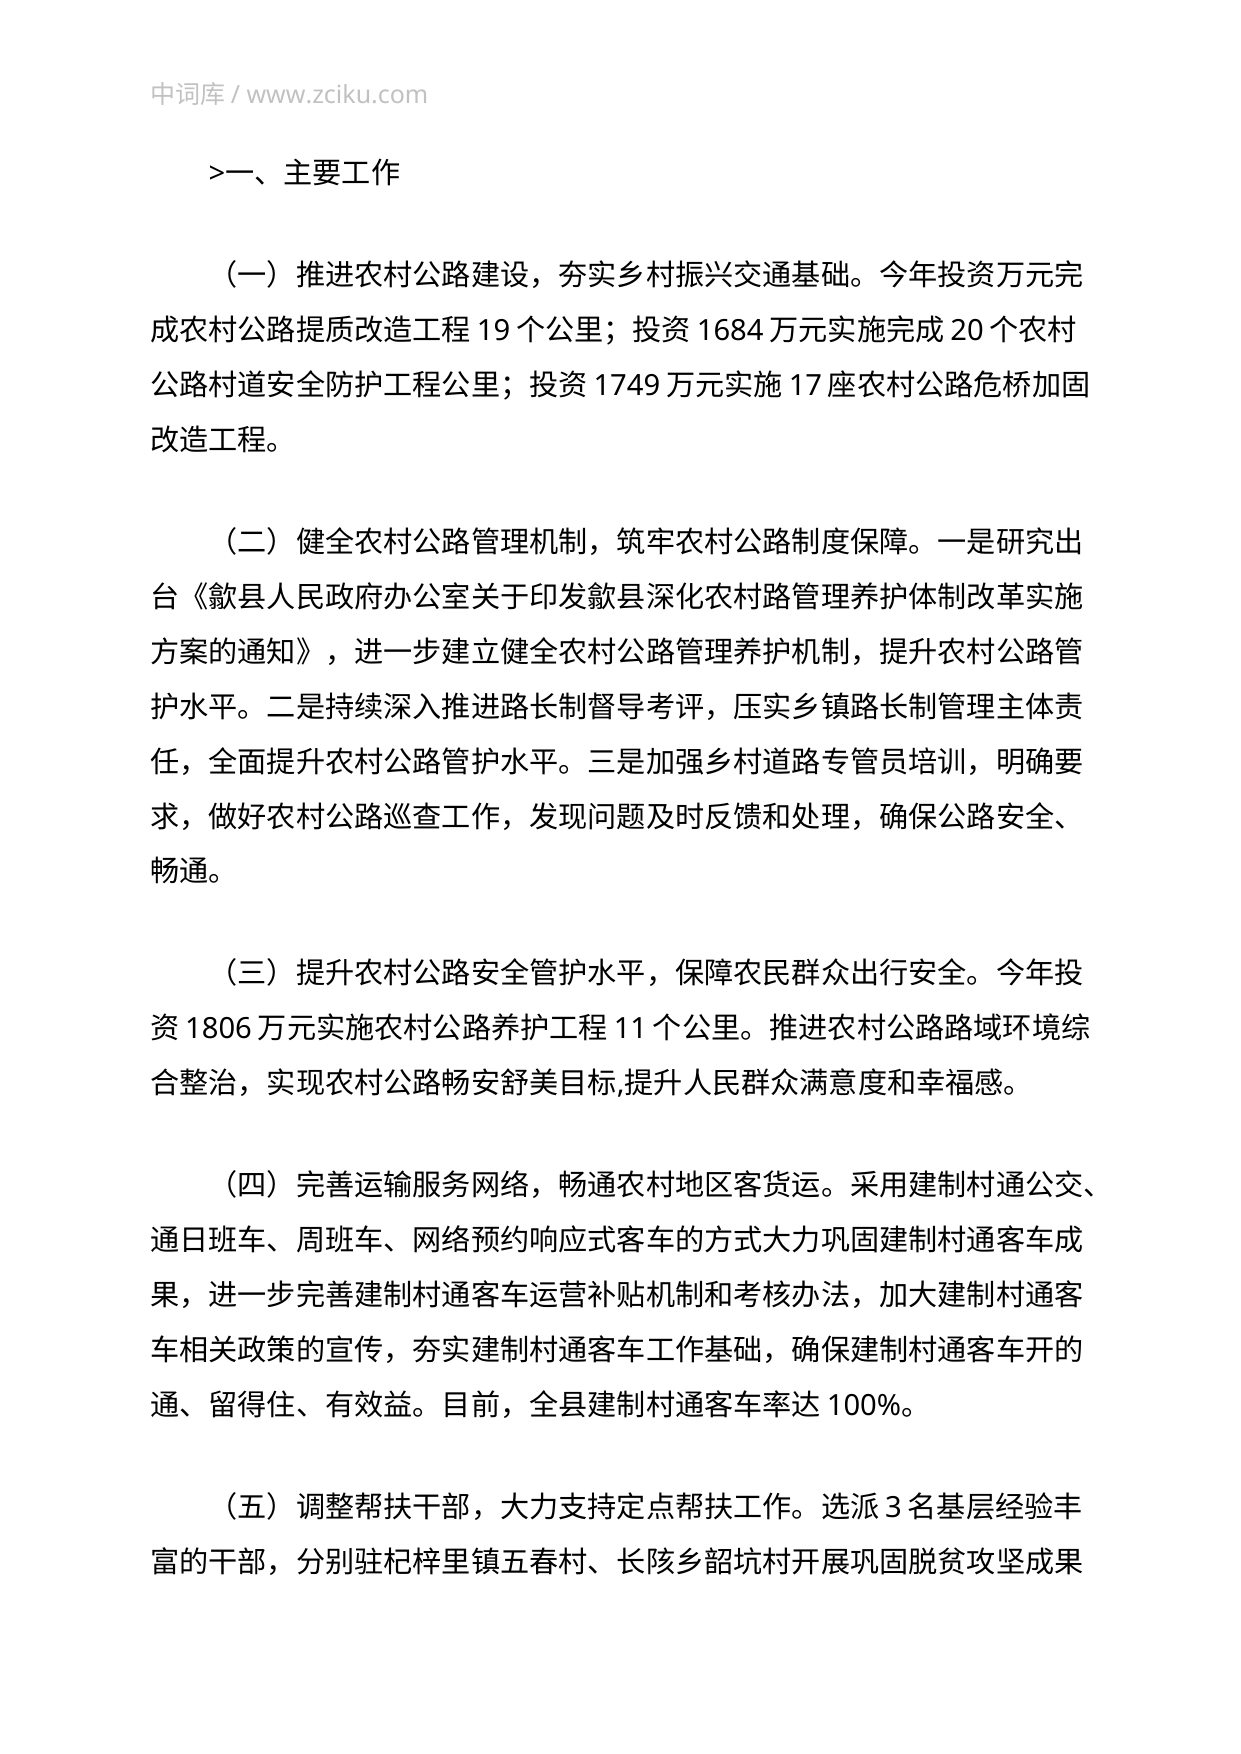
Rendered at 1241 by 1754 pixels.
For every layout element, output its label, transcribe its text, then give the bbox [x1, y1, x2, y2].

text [150, 1483, 1090, 1581]
text （一）推进农村公路建设，夯实乡村振兴交通基础。今年投资万元完成农村公路提质改造工程19个公里；投资1684万元实施完成20个农村公路村道安全防护工程公里；投资1749万元实施17座农村公路危桥加固改造工程。 [150, 252, 1090, 459]
text （三）提升农村公路安全管护水平，保障农民群众出行安全。今年投资1806万元实施农村公路养护工程11个公里。推进农村公路路域环境综合整治，实现农村公路畅安舒美目标,提升人民群众满意度和幸福感。 [150, 950, 1090, 1102]
text >一、主要工作 [150, 150, 1090, 192]
text （二）健全农村公路管理机制，筑牢农村公路制度保障。一是研究出台《歙县人民政府办公室关于印发歙县深化农村路管理养护体制改革实施方案的通知》，进一步建立健全农村公路管理养护机制，提升农村公路管护水平。二是持续深入推进路长制督导考评，压实乡镇路长制管理主体责任，全面提升农村公路管护水平。三是加强乡村道路专管员培训，明确要求，做好农村公路巡查工作，发现问题及时反馈和处理，确保公路安全、畅通。 [150, 519, 1090, 890]
text （四）完善运输服务网络，畅通农村地区客货运。采用建制村通公交、通日班车、周班车、网络预约响应式客车的方式大力巩固建制村通客车成果，进一步完善建制村通客车运营补贴机制和考核办法，加大建制村通客车相关政策的宣传，夯实建制村通客车工作基础，确保建制村通客车开的通、留得住、有效益。目前，全县建制村通客车率达100%。 [150, 1162, 1090, 1424]
